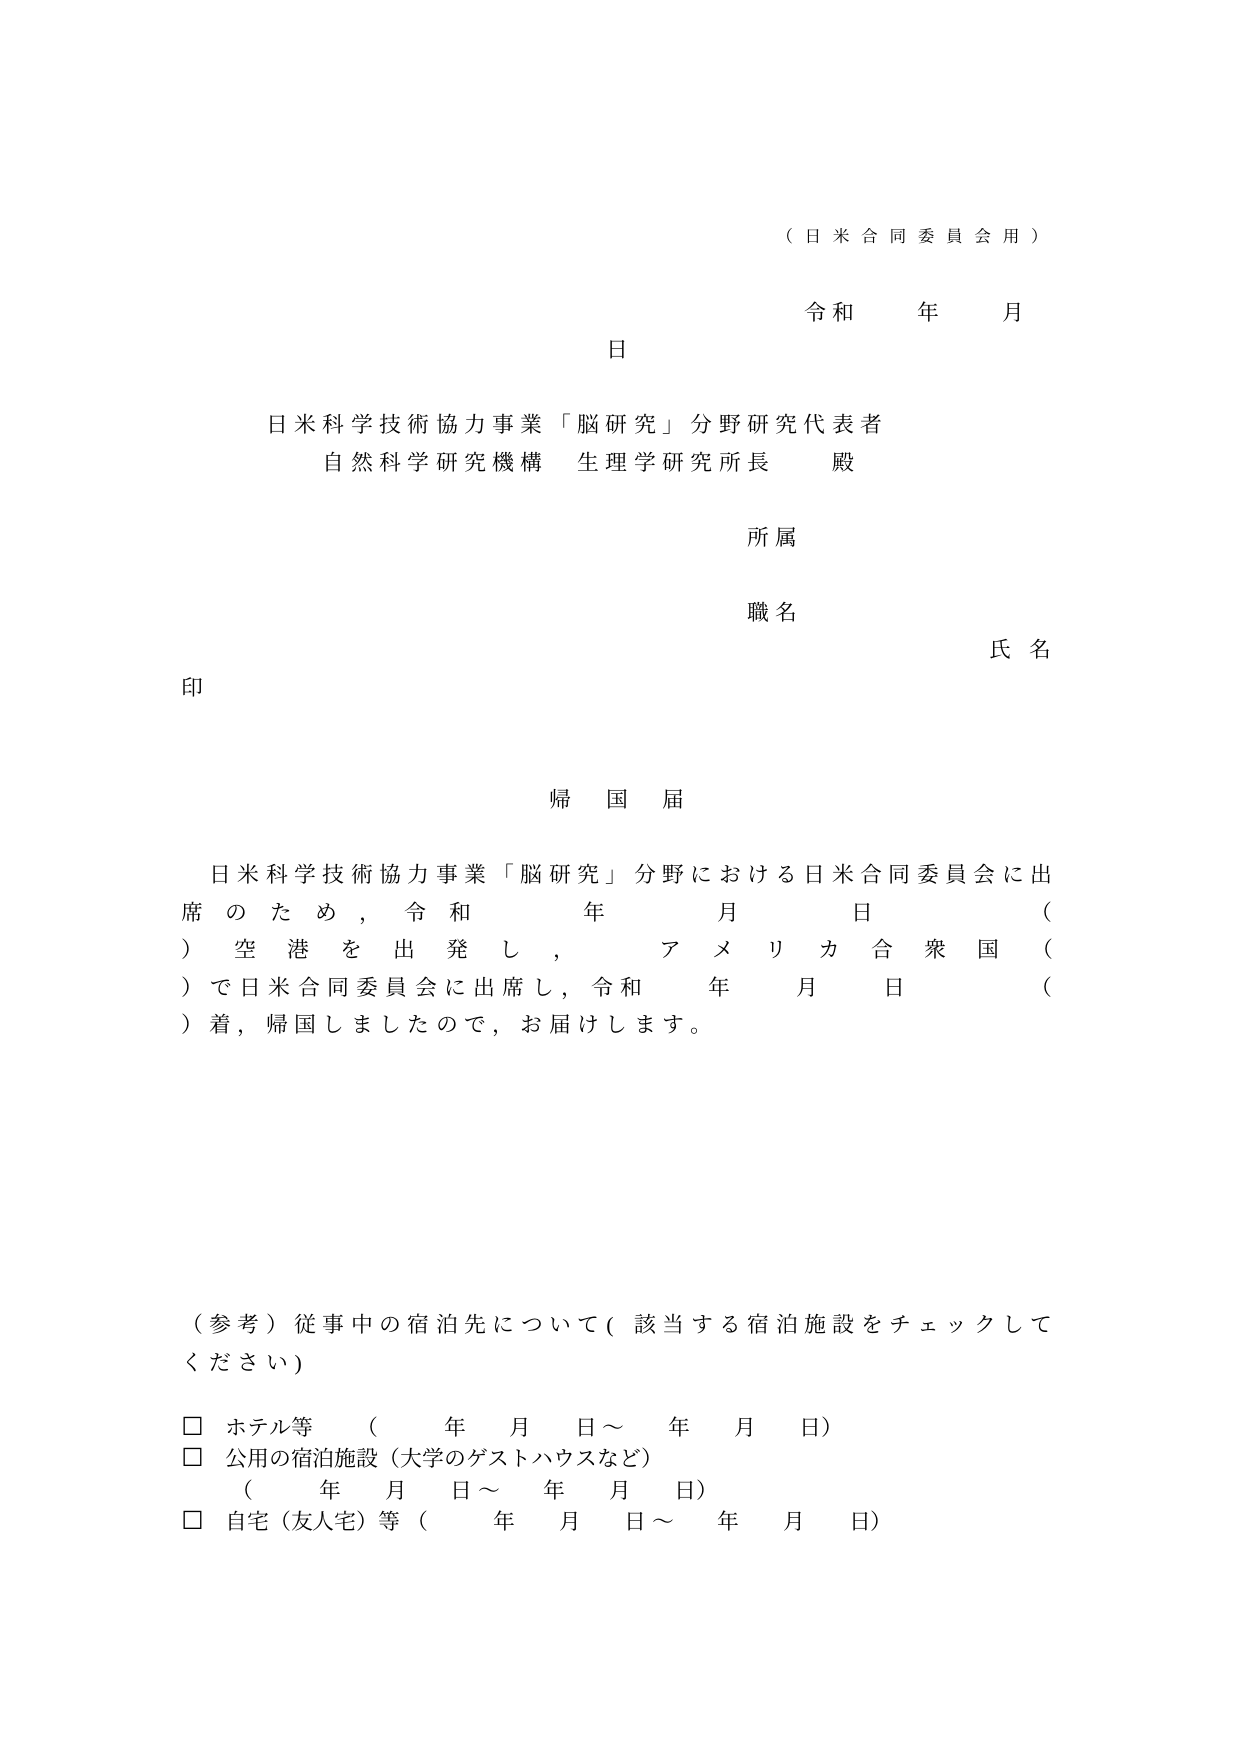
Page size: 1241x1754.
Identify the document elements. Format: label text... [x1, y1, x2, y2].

text ☐ 公用の宿泊施設（大学のゲストハウスなど） [181, 1442, 1059, 1473]
text （ 年 月 日 ～ 年 月 日） [181, 1473, 1059, 1504]
text 帰 国 届 [181, 779, 1059, 817]
text 自然科学研究機構 生理学研究所長 殿 [181, 442, 1059, 479]
text 令和 年 月 日 [181, 292, 1059, 367]
text 所属 [181, 517, 1059, 554]
text （参考）従事中の宿泊先について(該当する宿泊施設をチェックしてください) [181, 1304, 1059, 1379]
text 職名 [181, 592, 1059, 629]
text ☐ 自宅（友人宅）等 （ 年 月 日 ～ 年 月 日） [181, 1504, 1059, 1536]
text 日米科学技術協力事業「脳研究」分野における日米合同委員会に出席のため，令和 年 月 日 （ ）空港を出発し， アメリカ合衆国（ ）で日米合同委員会に出席し，令和 年 月 日 （ ）着，帰国しましたので，お届けします。 [181, 854, 1059, 1042]
text 氏名 印 [181, 629, 1059, 704]
text （日米合同委員会用） [181, 217, 1059, 254]
text 日米科学技術協力事業「脳研究」分野研究代表者 [181, 404, 1059, 442]
text ☐ ホテル等 （ 年 月 日 ～ 年 月 日） [181, 1411, 1059, 1442]
